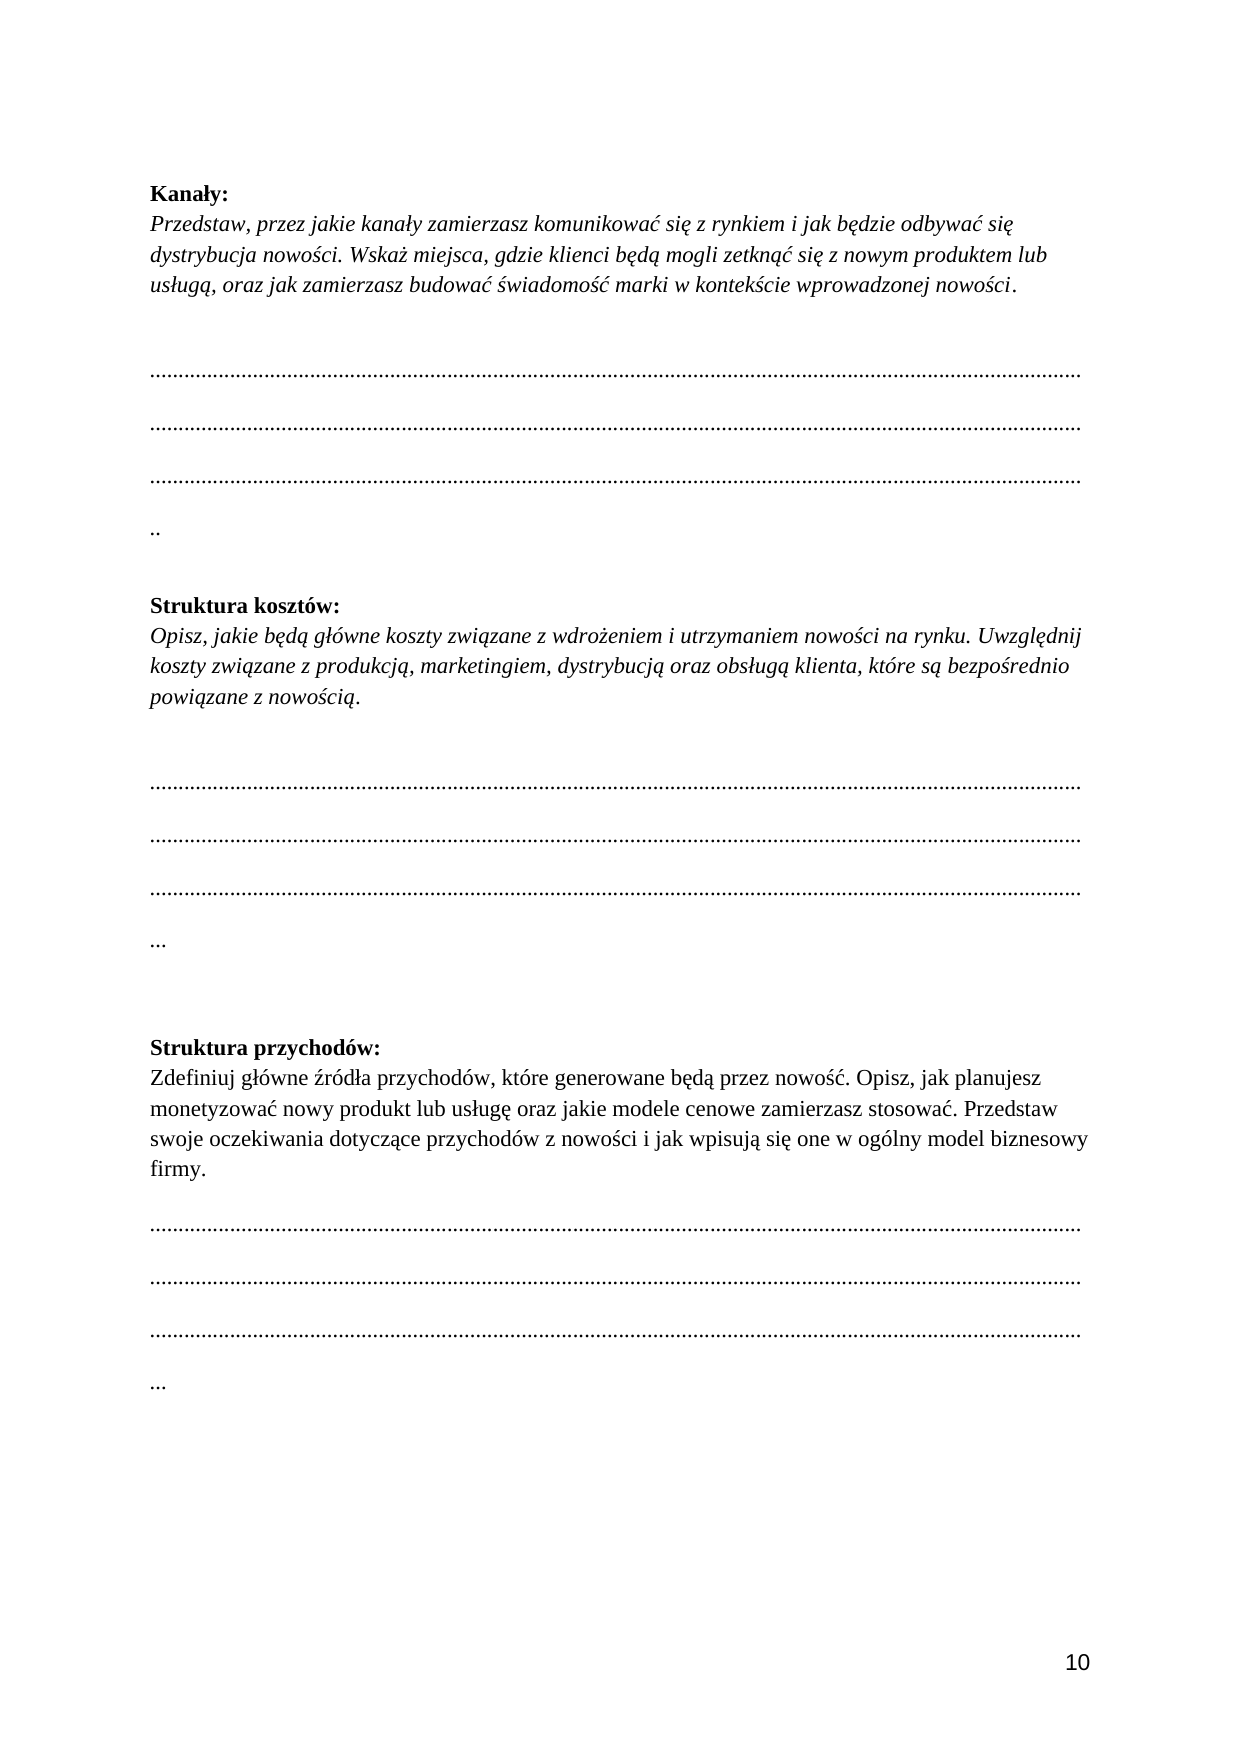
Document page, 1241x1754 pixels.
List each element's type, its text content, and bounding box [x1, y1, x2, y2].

text Kanały: Przedstaw, przez jakie kanały zamierzasz komunikować się z rynkiem i jak będzie odbywać się dystrybucja nowości. Wskaż miejsca, gdzie klienci będą mogli zetknąć się z nowym produktem lub usługą, oraz jak zamierzasz budować świadomość marki w kontekście wprowadzonej nowości. [150, 180, 1090, 297]
text ............................................................................................................................................................................................................................................................................................................................................................................................................................................................................................................ [150, 768, 1090, 953]
text ........................................................................................................................................................................................................................................................................................................................................................................................................................................................................................................... [150, 356, 1090, 541]
text Struktura kosztów: Opisz, jakie będą główne koszty związane z wdrożeniem i utrzymaniem nowości na rynku. Uwzględnij koszty związane z produkcją, marketingiem, dystrybucją oraz obsługą klienta, które są bezpośrednio powiązane z nowością. [150, 592, 1090, 709]
text ............................................................................................................................................................................................................................................................................................................................................................................................................................................................................................................ [150, 1210, 1090, 1395]
text Struktura przychodów: Zdefiniuj główne źródła przychodów, które generowane będą przez nowość. Opisz, jak planujesz monetyzować nowy produkt lub usługę oraz jakie modele cenowe zamierzasz stosować. Przedstaw swoje oczekiwania dotyczące przychodów z nowości i jak wpisują się one w ogólny model biznesowy firmy. [150, 1034, 1090, 1181]
